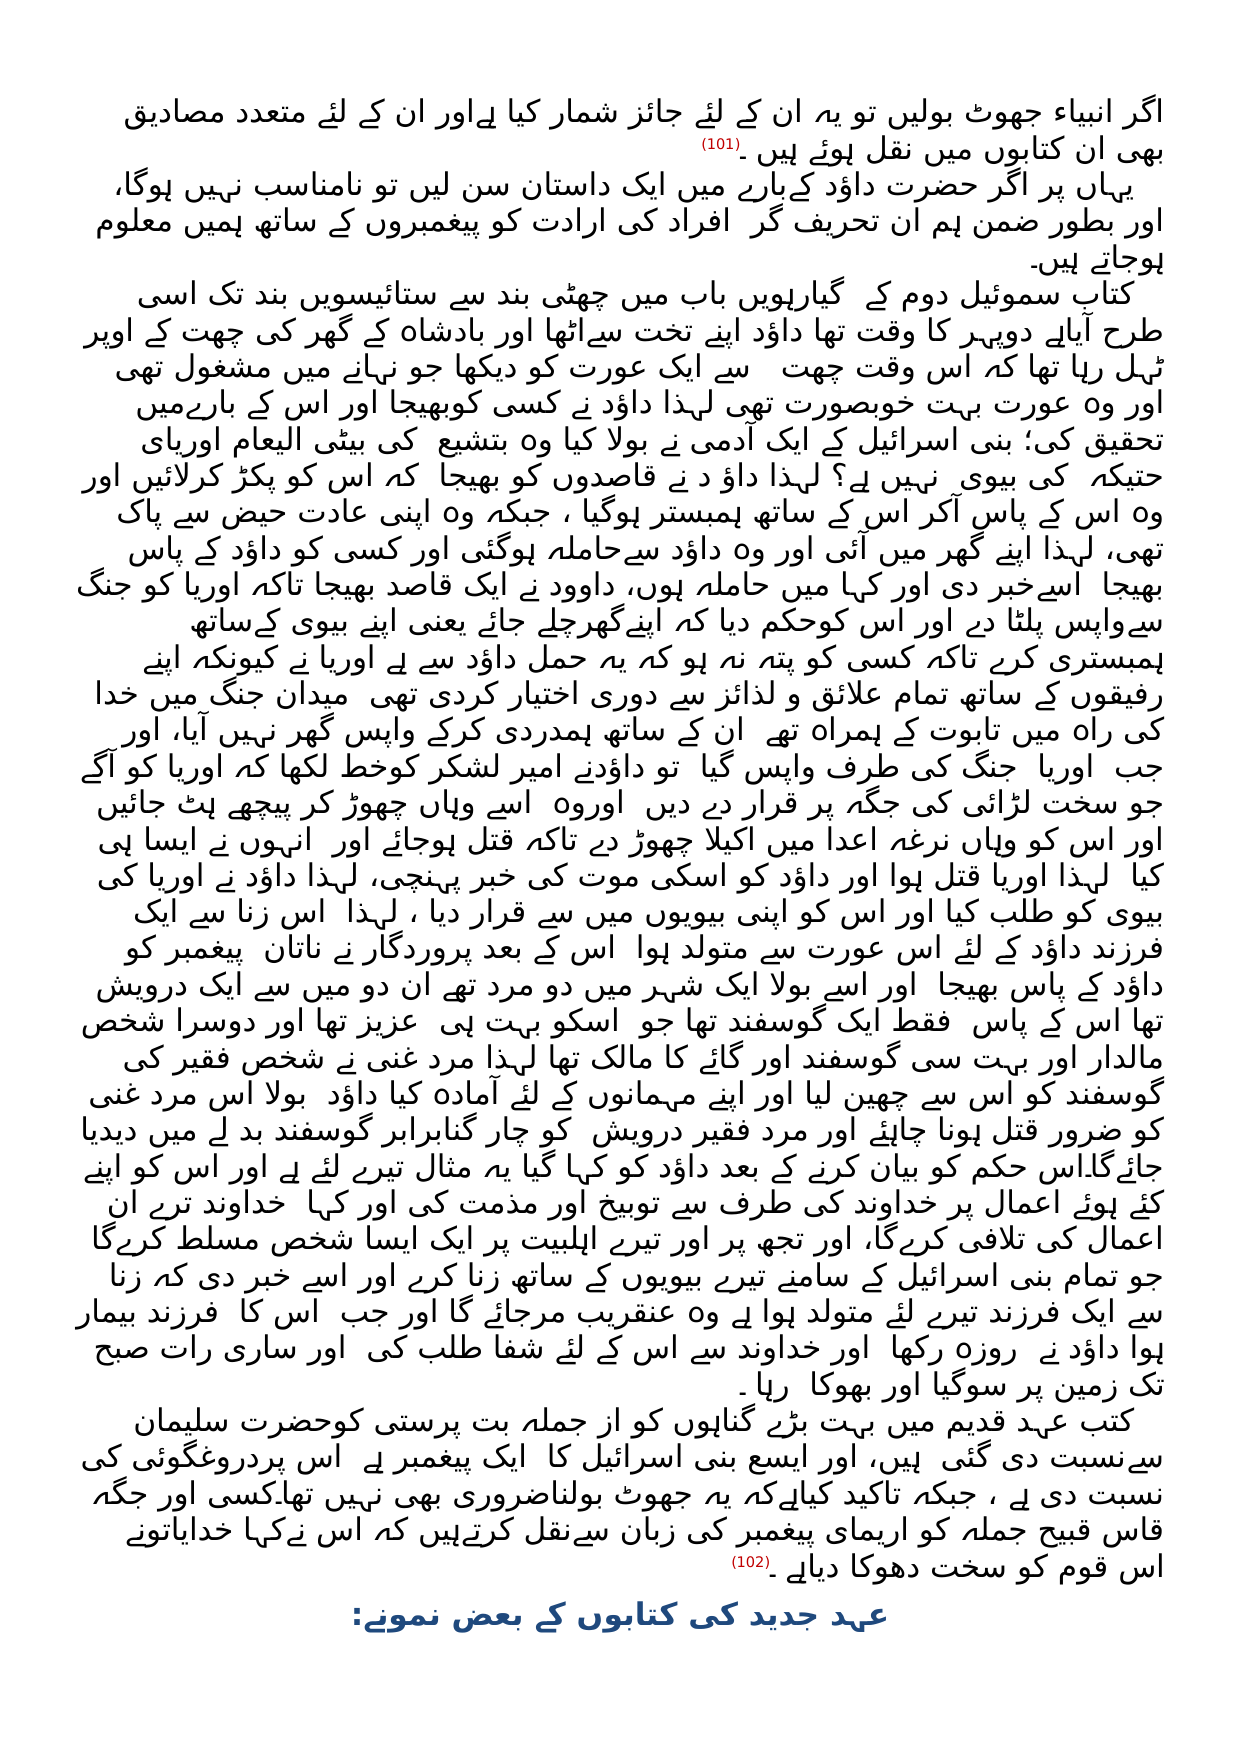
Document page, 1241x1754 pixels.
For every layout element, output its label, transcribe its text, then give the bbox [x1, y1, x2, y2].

text یہاں پر اگر حضرت داؤد کےبارے میں ایک داستان سن لیں تو نامناسب نہیں ہوگا، اور بطور ضمن ہم ان تحریف گر افراد کی ارادت کو پیغمبروں کے ساتھ ہمیں معلوم ہوجاتے ہیں۔ [75, 166, 1165, 276]
subtitle عہد جدید کی کتابوں کے بعض نمونے: [75, 1597, 1165, 1633]
text کتب عہد قدیم میں بہت بڑے گناہوں کو از جملہ بت پرستی کوحضرت سلیمان سےنسبت دی گئی ہیں، اور ایسع بنی اسرائیل کا ایک پیغمبر ہے اس پردروغگوئی کی نسبت دی ہے ، جبکہ تاکید کیاہےکہ یہ جھوٹ بولناضروری بھی نہیں تھا۔کسی اور جگہ قاس قبیح جملہ کو اریمای پیغمبر کی زبان سےنقل کرتےہیں کہ اس نےکہا خدایاتونے اس قوم کو سخت دھوکا دیاہے ۔(102) [75, 1402, 1165, 1584]
text کتاب سموئیل دوم کے گیارہویں باب میں چھٹی بند سے ستائیسویں بند تک اسی طرح آیاہے دوپہر کا وقت تھا داؤد اپنے تخت سےاٹھا اور بادشاہ کے گھر کی چھت کے اوپر ٹہل رہا تھا کہ اس وقت چھت سے ایک عورت کو دیکھا جو نہانے میں مشغول تھی اور وہ عورت بہت خوبصورت تھی لہذا داؤد نے کسی کوبھیجا اور اس کے بارےمیں تحقیق کی؛ بنی اسرائیل کے ایک آدمی نے بولا کیا وہ بتشیع کی بیٹی الیعام اوریای حتیکہ کی بیوی نہیں ہے؟ لہذا داؤ د نے قاصدوں کو بھیجا کہ اس کو پکڑ کرلائیں اور وہ اس کے پاس آکر اس کے ساتھ ہمبستر ہوگیا ، جبکہ وہ اپنی عادت حیض سے پاک تھی، لہذا اپنے گھر میں آئی اور وہ داؤد سےحاملہ ہوگئی اور کسی کو داؤد کے پاس بھیجا اسےخبر دی اور کہا میں حاملہ ہوں، داوود نے ایک قاصد بھیجا تاکہ اوریا کو جنگ سےواپس پلٹا دے اور اس کوحکم دیا کہ اپنےگھرچلے جائے یعنی اپنے بیوی کےساتھ ہمبستری کرے تاکہ کسی کو پتہ نہ ہو کہ یہ حمل داؤد سے ہے اوریا نے کیونکہ اپنے رفیقوں کے ساتھ تمام علائق و لذائز سے دوری اختیار کردی تھی میدان جنگ میں خدا کی راہ میں تابوت کے ہمراہ تھے ان کے ساتھ ہمدردی کرکے واپس گھر نہیں آیا، اور جب اوریا جنگ کی طرف واپس گیا تو داؤدنے امیر لشکر کوخط لکھا کہ اوریا کو آگے جو سخت لڑائی کی جگہ پر قرار دے دیں اوروہ اسے وہاں چھوڑ کر پیچھے ہٹ جائیں اور اس کو وہاں نرغہ اعدا میں اکیلا چھوڑ دے تاکہ قتل ہوجائے اور انہوں نے ایسا ہی کیا لہذا اوریا قتل ہوا اور داؤد کو اسکی موت کی خبر پہنچی، لہذا داؤد نے اوریا کی بیوی کو طلب کیا اور اس کو اپنی بیویوں میں سے قرار دیا ، لہذا اس زنا سے ایک فرزند داؤد کے لئے اس عورت سے متولد ہوا اس کے بعد پروردگار نے ناتان پیغمبر کو داؤد کے پاس بھیجا اور اسے بولا ایک شہر میں دو مرد تھے ان دو میں سے ایک درویش تھا اس کے پاس فقط ایک گوسفند تھا جو اسکو بہت ہی عزیز تھا اور دوسرا شخص مالدار اور بہت سی گوسفند اور گائے کا مالک تھا لہذا مرد غنی نے شخص فقیر کی گوسفند کو اس سے چھین لیا اور اپنے مہمانوں کے لئے آمادہ کیا داؤد بولا اس مرد غنی کو ضرور قتل ہونا چاہئے اور مرد فقیر درویش کو چار گنابرابر گوسفند بد لے میں دیدیا جائےگا۔اس حکم کو بیان کرنے کے بعد داؤد کو کہا گیا یہ مثال تیرے لئے ہے اور اس کو اپنے کئے ہوئے اعمال پر خداوند کی طرف سے توبیخ اور مذمت کی اور کہا خداوند ترے ان اعمال کی تلافی کرےگا، اور تجھ پر اور تیرے اہلبیت پر ایک ایسا شخص مسلط کرےگا جو تمام بنی اسرائیل کے سامنے تیرے بیویوں کے ساتھ زنا کرے اور اسے خبر دی کہ زنا سے ایک فرزند تیرے لئے متولد ہوا ہے وہ عنقریب مرجائے گا اور جب اس کا فرزند بیمار ہوا داؤد نے روزہ رکھا اور خداوند سے اس کے لئے شفا طلب کی اور ساری رات صبح تک زمین پر سوگیا اور بھوکا رہا ۔ [75, 276, 1165, 1402]
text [75, 94, 1165, 166]
